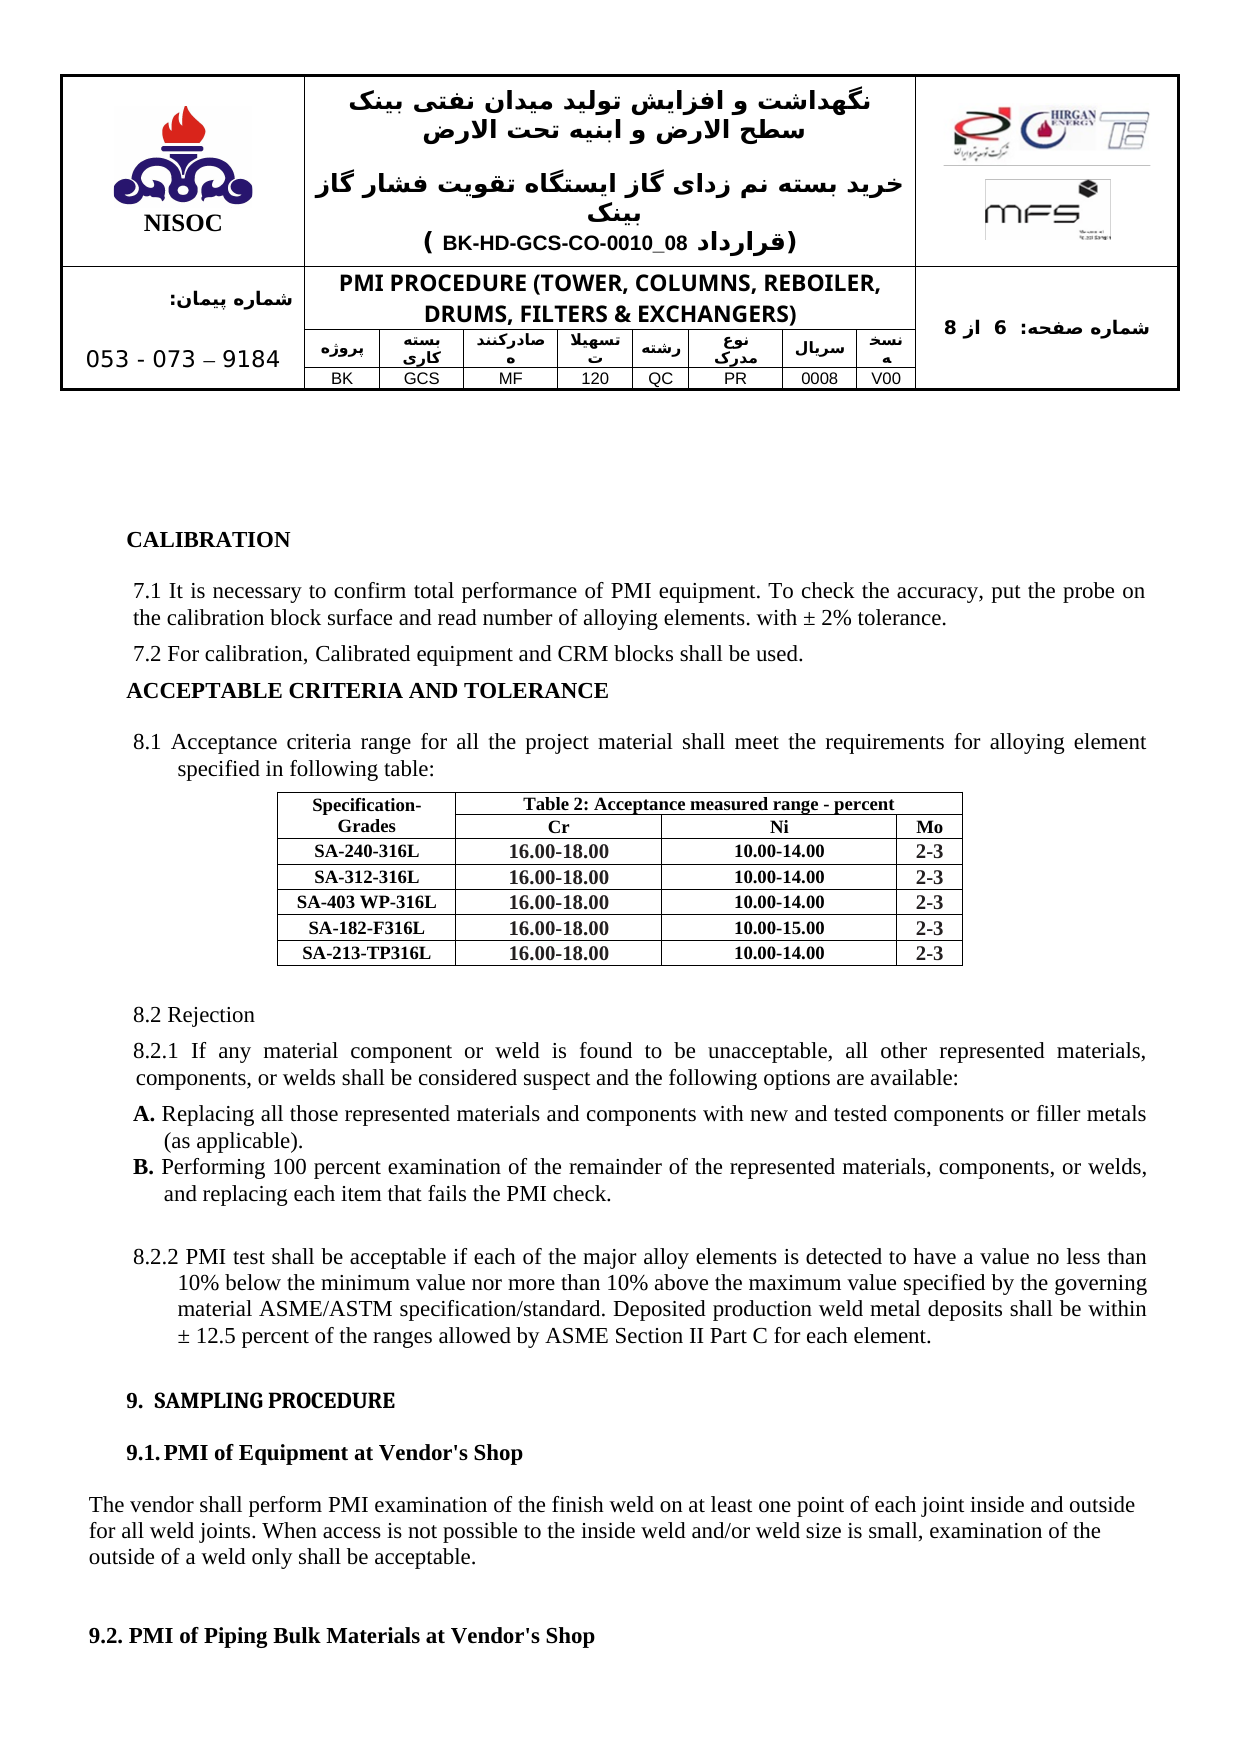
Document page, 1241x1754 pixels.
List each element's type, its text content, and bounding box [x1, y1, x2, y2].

text 8.2 Rejection [133, 1001, 1063, 1027]
table_cell 16.00-18.00 [456, 915, 661, 940]
table_cell 16.00-18.00 [456, 865, 661, 889]
text B. Performing 100 percent examination of the remainder of the represented materials, components, or welds, and replacing each item that fails the PMI check. [133, 1153, 1148, 1206]
text The vendor shall perform PMI examination of the finish weld on at least one point of each joint inside and outside for all weld joints. When access is not possible to the inside weld and/or weld size is small, examination of the outside of a weld only shall be acceptable. [89, 1491, 1152, 1570]
table_cell 2-3 [897, 915, 962, 940]
text ACCEPTABLE CRITERIA AND TOLERANCE [126, 677, 1019, 703]
table_cell 16.00-18.00 [456, 941, 661, 965]
text 8.2.2 PMI test shall be acceptable if each of the major alloy elements is detected to have a value no less than 10% below the minimum value nor more than 10% above the maximum value specified by the governing material ASME/ASTM specification/standard. Deposited production weld metal deposits shall be within ± 12.5 percent of the ranges allowed by ASME Section II Part C for each element. [133, 1243, 1148, 1348]
picture [943, 103, 1151, 240]
table_cell SA-213-TP316L [278, 941, 455, 965]
table_cell SA-240-316L [278, 839, 455, 863]
text 8.1 Acceptance criteria range for all the project material shall meet the requirements for alloying element specified in following table: [133, 728, 1148, 781]
table_cell SA-403 WP-316L [278, 890, 455, 914]
table_cell 2-3 [897, 865, 962, 889]
table_header Specification- Grades [278, 793, 455, 838]
list PMI of Equipment at Vendor's Shop [126, 1439, 1019, 1466]
table_cell 16.00-18.00 [456, 839, 661, 863]
table_cell 10.00-14.00 [662, 941, 896, 965]
table_cell 10.00-14.00 [662, 839, 896, 863]
text 7.2 For calibration, Calibrated equipment and CRM blocks shall be used. [133, 640, 1148, 667]
table_cell SA-312-316L [278, 865, 455, 889]
text CALIBRATION [126, 526, 1019, 552]
table_cell 10.00-14.00 [662, 865, 896, 889]
text 9.2. PMI of Piping Bulk Materials at Vendor's Shop [89, 1622, 1152, 1649]
table_cell Mo [897, 815, 962, 838]
table_cell Cr [456, 815, 661, 838]
table_cell 10.00-14.00 [662, 890, 896, 914]
list SAMPLING PROCEDURE [126, 1387, 1019, 1414]
table_cell 2-3 [897, 890, 962, 914]
text 8.2.1 If any material component or weld is found to be unacceptable, all other represented materials, components, or welds shall be considered suspect and the following options are available: [133, 1037, 1148, 1090]
table_cell 16.00-18.00 [456, 890, 661, 914]
table_cell 10.00-15.00 [662, 915, 896, 940]
text 7.1 It is necessary to confirm total performance of PMI equipment. To check the accuracy, put the probe on the calibration block surface and read number of alloying elements. with ± 2% tolerance. [133, 577, 1148, 630]
text A. Replacing all those represented materials and components with new and tested components or filler metals (as applicable). [133, 1101, 1148, 1153]
table_cell Ni [662, 815, 896, 838]
picture [113, 106, 253, 208]
table_cell 2-3 [897, 941, 962, 965]
table_cell SA-182-F316L [278, 915, 455, 940]
table_cell 2-3 [897, 839, 962, 863]
table_header Table 2: Acceptance measured range - percent [456, 793, 962, 814]
